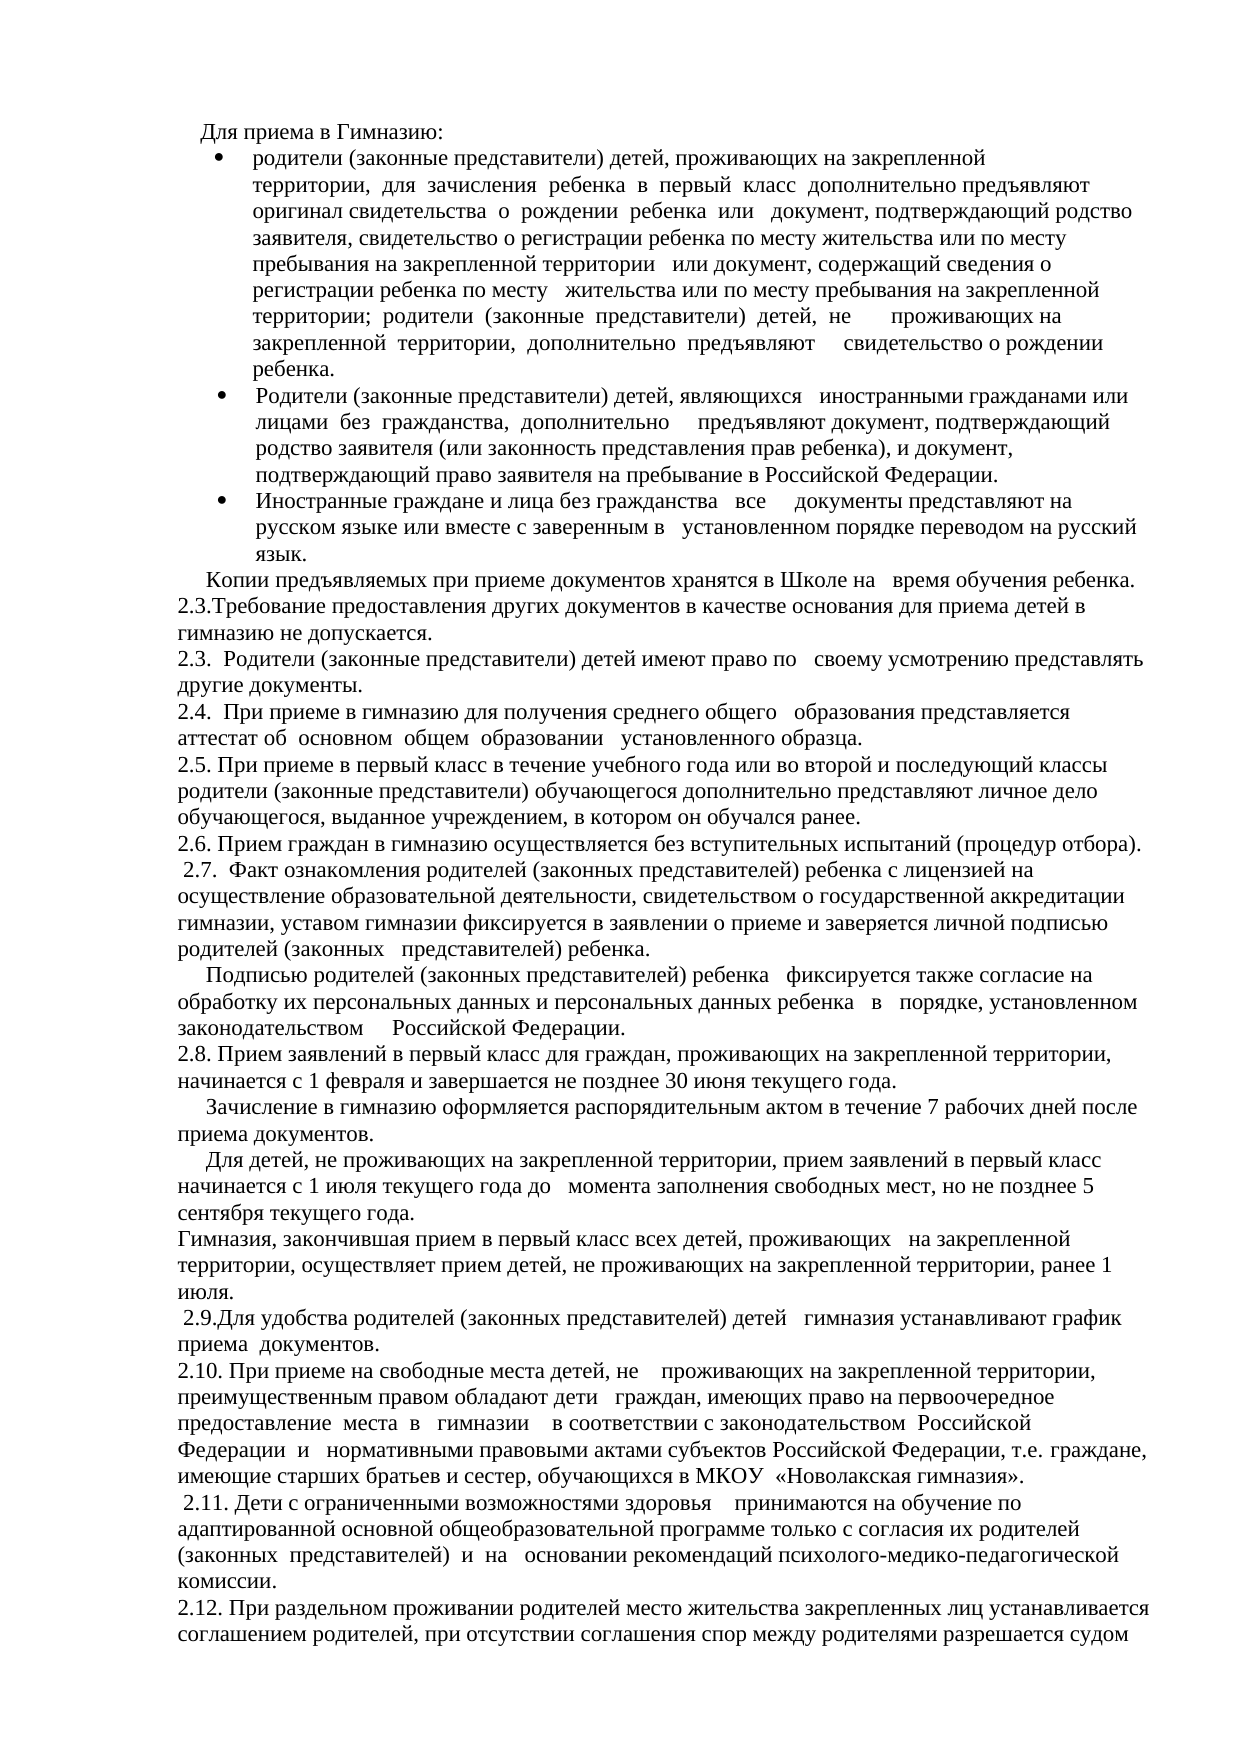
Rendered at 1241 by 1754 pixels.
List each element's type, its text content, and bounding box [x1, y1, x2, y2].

text Для детей, не проживающих на закрепленной территории, прием заявлений в первый класс начинается с 1 июля текущего года до момента заполнения свободных мест, но не позднее 5 сентября текущего года. [177, 1146, 1152, 1225]
list Иностранные граждане и лица без гражданства все документы представляют на русском языке или вместе с заверенным в установленном порядке переводом на русский язык. [218, 487, 1152, 566]
text Зачисление в гимназию оформляется распорядительным актом в течение 7 рабочих дней после приема документов. [177, 1093, 1152, 1146]
text Копии предъявляемых при приеме документов хранятся в Школе на время обучения ребенка. [177, 566, 1152, 592]
text Гимназия, закончившая прием в первый класс всех детей, проживающих на закрепленной территории, осуществляет прием детей, не проживающих на закрепленной территории, ранее 1 июля. [177, 1225, 1152, 1304]
text 2.6. Прием граждан в гимназию осуществляется без вступительных испытаний (процедур отбора). [177, 830, 1152, 856]
list Родители (законные представители) детей, являющихся иностранными гражданами или лицами без гражданства, дополнительно предъявляют документ, подтверждающий родство заявителя (или законность представления прав ребенка), и документ, подтверждающий право заявителя на пребывание в Российской Федерации. [218, 382, 1152, 487]
text 2.5. При приеме в первый класс в течение учебного года или во второй и последующий классы родители (законные представители) обучающегося дополнительно представляют личное дело обучающегося, выданное учреждением, в котором он обучался ранее. [177, 751, 1152, 830]
text 2.10. При приеме на свободные места детей, не проживающих на закрепленной территории, преимущественным правом обладают дети граждан, имеющих право на первоочередное предоставление места в гимназии в соответствии с законодательством Российской Федерации и нормативными правовыми актами субъектов Российской Федерации, т.е. граждане, имеющие старших братьев и сестер, обучающихся в МКОУ «Новолакская гимназия». [177, 1357, 1152, 1488]
text 2.3.Требование предоставления других документов в качестве основания для приема детей в гимназию не допускается. [177, 592, 1152, 645]
text Подписью родителей (законных представителей) ребенка фиксируется также согласие на обработку их персональных данных и персональных данных ребенка в порядке, установленном законодательством Российской Федерации. [177, 961, 1152, 1041]
text Для приема в Гимназию: [177, 118, 1152, 144]
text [177, 1594, 1152, 1647]
text 2.9.Для удобства родителей (законных представителей) детей гимназия устанавливают график приема документов. [177, 1304, 1152, 1357]
text 2.3. Родители (законные представители) детей имеют право по своему усмотрению представлять другие документы. [177, 645, 1152, 698]
list родители (законные представители) детей, проживающих на закрепленной [215, 144, 1152, 171]
text 2.8. Прием заявлений в первый класс для граждан, проживающих на закрепленной территории, начинается с 1 февраля и завершается не позднее 30 июня текущего года. [177, 1041, 1152, 1093]
text 2.7. Факт ознакомления родителей (законных представителей) ребенка с лицензией на осуществление образовательной деятельности, свидетельством о государственной аккредитации гимназии, уставом гимназии фиксируется в заявлении о приеме и заверяется личной подписью родителей (законных представителей) ребенка. [177, 856, 1152, 961]
text территории, для зачисления ребенка в первый класс дополнительно предъявляют оригинал свидетельства о рождении ребенка или документ, подтверждающий родство заявителя, свидетельство о регистрации ребенка по месту жительства или по месту пребывания на закрепленной территории или документ, содержащий сведения о регистрации ребенка по месту жительства или по месту пребывания на закрепленной территории; родители (законные представители) детей, не проживающих на закрепленной территории, дополнительно предъявляют свидетельство о рождении ребенка. [252, 171, 1152, 382]
text 2.4. При приеме в гимназию для получения среднего общего образования представляется аттестат об основном общем образовании установленного образца. [177, 698, 1152, 751]
text 2.11. Дети с ограниченными возможностями здоровья принимаются на обучение по адаптированной основной общеобразовательной программе только с согласия их родителей (законных представителей) и на основании рекомендаций психолого-медико-педагогической комиссии. [177, 1488, 1152, 1594]
